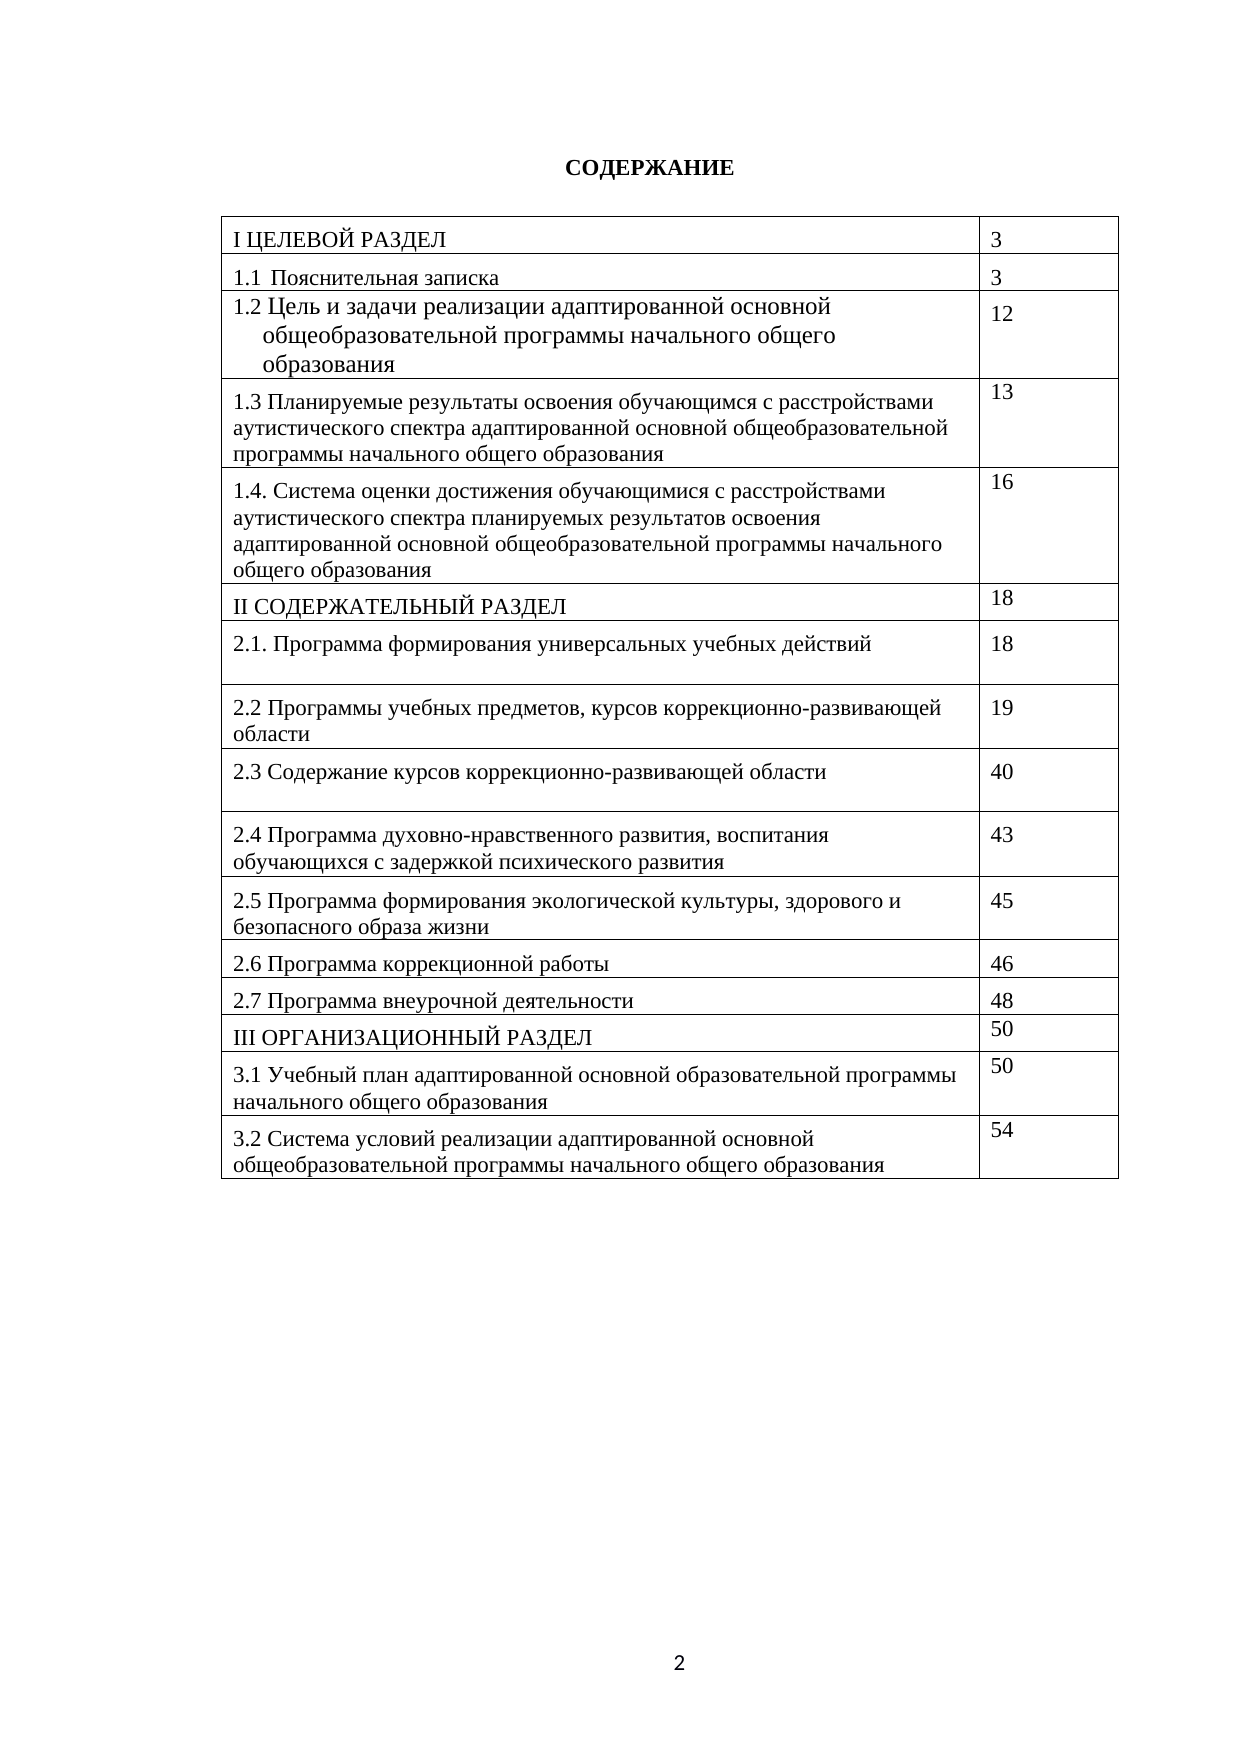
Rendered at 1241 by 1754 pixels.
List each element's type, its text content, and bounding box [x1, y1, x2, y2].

table_header I ЦЕЛЕВОЙ РАЗДЕЛ [222, 217, 979, 253]
table_cell 12 [980, 291, 1118, 377]
table_cell 3.2 Система условий реализации адаптированной основной общеобразовательной программы начального общего образования [222, 1116, 979, 1178]
table_cell 13 [980, 379, 1118, 467]
table_cell 2.7 Программа внеурочной деятельности [222, 978, 979, 1013]
table_cell 18 [980, 584, 1118, 620]
table_cell 2.3 Содержание курсов коррекционно-развивающей области [222, 749, 979, 811]
table_cell 2.2 Программы учебных предметов, курсов коррекционно-развивающей области [222, 685, 979, 747]
table_cell 50 [980, 1015, 1118, 1051]
table_cell 1.4. Система оценки достижения обучающимися с расстройствами аутистического спектра планируемых результатов освоения адаптированной основной общеобразовательной программы начального общего образования [222, 468, 979, 583]
table_cell 18 [980, 621, 1118, 684]
table_cell 16 [980, 468, 1118, 583]
table_cell Пояснительная записка [222, 254, 979, 290]
table_cell 50 [980, 1052, 1118, 1114]
table_cell 46 [980, 940, 1118, 977]
table_cell 3 [980, 254, 1118, 290]
table_cell 43 [980, 812, 1118, 876]
text СОДЕРЖАНИЕ [198, 154, 1101, 180]
table_cell 45 [980, 877, 1118, 939]
table_cell 48 [980, 978, 1118, 1013]
table_cell III ОРГАНИЗАЦИОННЫЙ РАЗДЕЛ [222, 1015, 979, 1051]
table_cell 19 [980, 685, 1118, 747]
table_cell II СОДЕРЖАТЕЛЬНЫЙ РАЗДЕЛ [222, 584, 979, 620]
table_cell 1.2 Цель и задачи реализации адаптированной основной общеобразовательной программы начального общего образования [222, 291, 979, 377]
table_cell 40 [980, 749, 1118, 811]
table_cell 2.1. Программа формирования универсальных учебных действий [222, 621, 979, 684]
table_cell 2.4 Программа духовно-нравственного развития, воспитания обучающихся с задержкой психического развития [222, 812, 979, 876]
table_cell 1.3 Планируемые результаты освоения обучающимся с расстройствами аутистического спектра адаптированной основной общеобразовательной программы начального общего образования [222, 379, 979, 467]
table_cell 2.5 Программа формирования экологической культуры, здорового и безопасного образа жизни [222, 877, 979, 939]
table_cell 3.1 Учебный план адаптированной основной образовательной программы начального общего образования [222, 1052, 979, 1114]
table_cell 54 [980, 1116, 1118, 1178]
table_cell 2.6 Программа коррекционной работы [222, 940, 979, 977]
table_header 3 [980, 217, 1118, 253]
